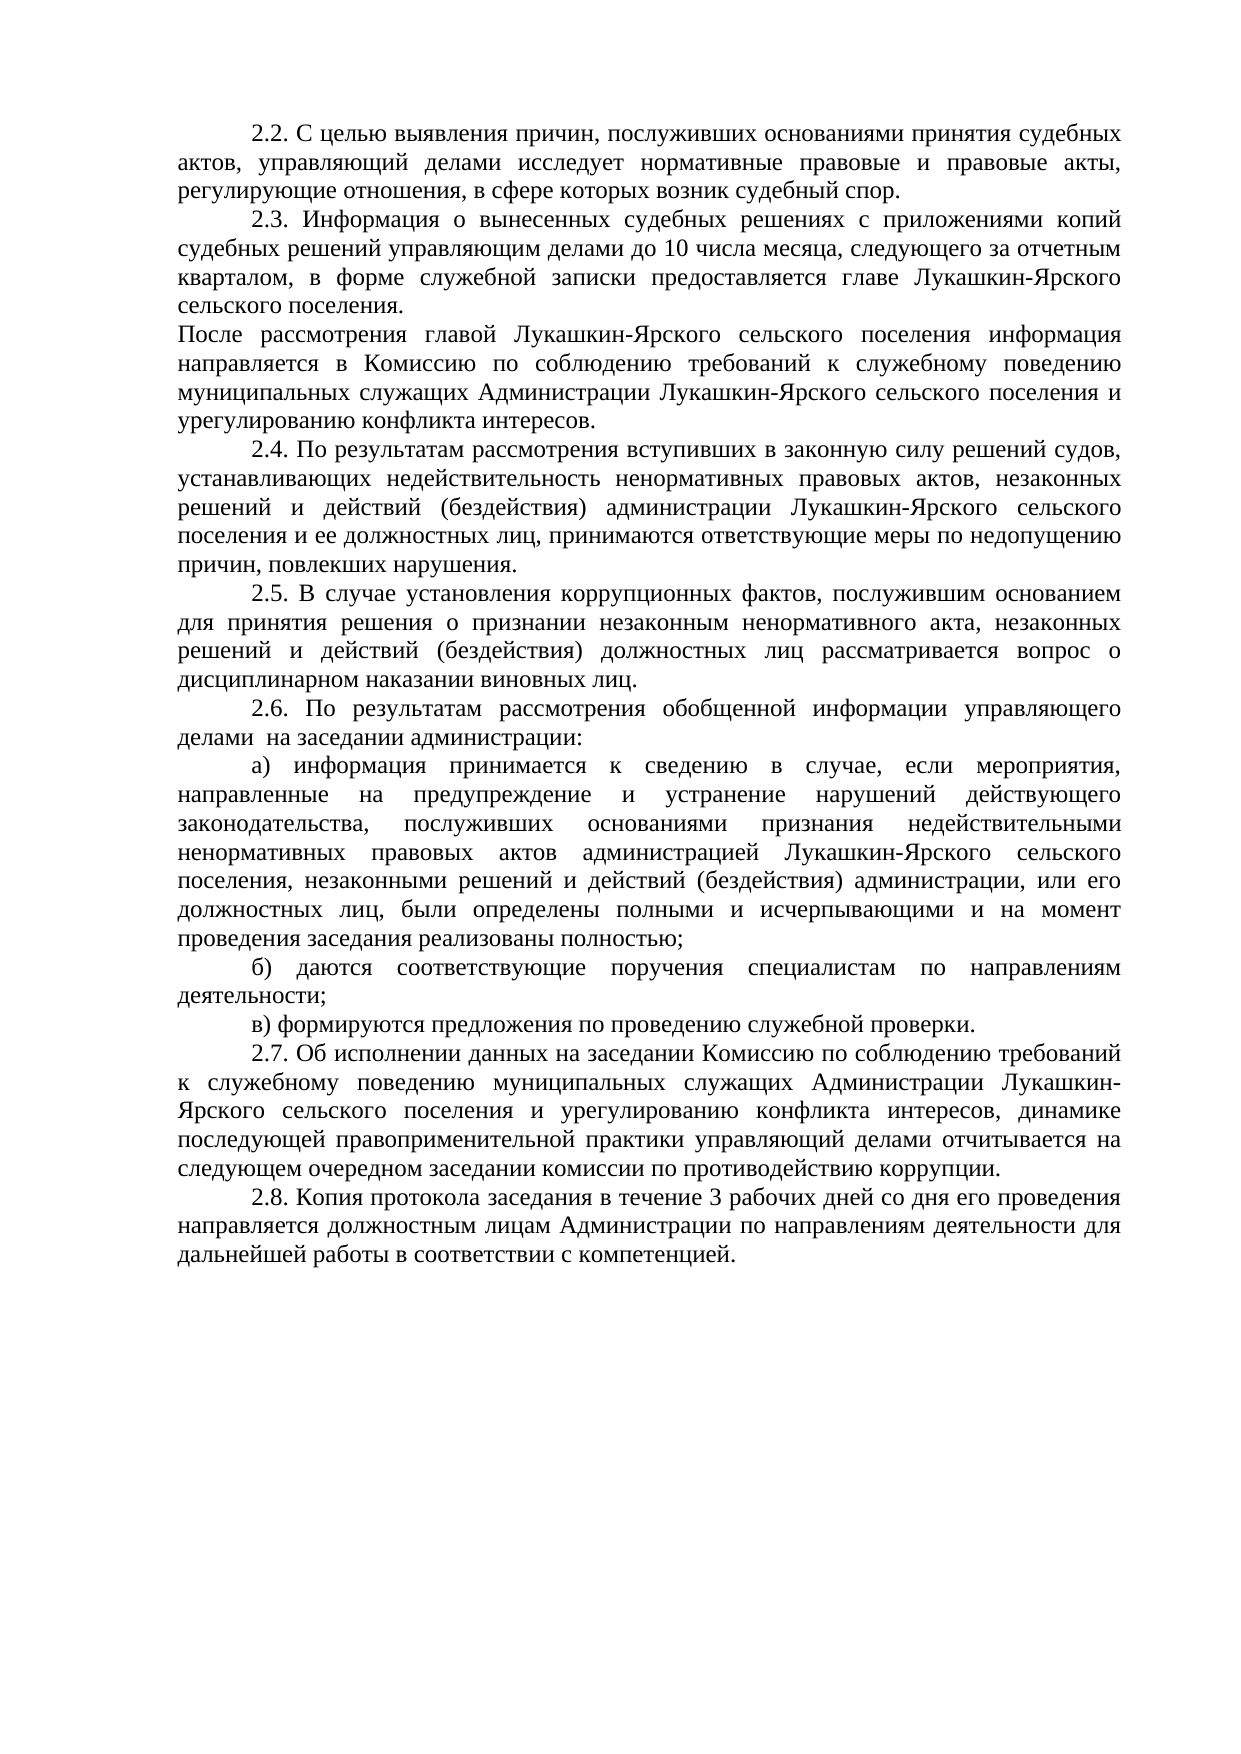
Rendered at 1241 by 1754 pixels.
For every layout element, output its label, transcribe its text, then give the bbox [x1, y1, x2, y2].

text 2.4. По результатам рассмотрения вступивших в законную силу решений судов, устанавливающих недействительность ненормативных правовых актов, незаконных решений и действий (бездействия) администрации Лукашкин-Ярского сельского поселения и ее должностных лиц, принимаются ответствующие меры по недопущению причин, повлекших нарушения. [177, 434, 1122, 578]
text 2.8. Копия протокола заседания в течение 3 рабочих дней со дня его проведения направляется должностным лицам Администрации по направлениям деятельности для дальнейшей работы в соответствии с компетенцией. [177, 1182, 1122, 1268]
text 2.7. Об исполнении данных на заседании Комиссию по соблюдению требований к служебному поведению муниципальных служащих Администрации Лукашкин-Ярского сельского поселения и урегулированию конфликта интересов, динамике последующей правоприменительной практики управляющий делами отчитывается на следующем очередном заседании комиссии по противодействию коррупции. [177, 1038, 1122, 1182]
text в) формируются предложения по проведению служебной проверки. [177, 1009, 1122, 1038]
text а) информация принимается к сведению в случае, если мероприятия, направленные на предупреждение и устранение нарушений действующего законодательства, послуживших основаниями признания недействительными ненормативных правовых актов администрацией Лукашкин-Ярского сельского поселения, незаконными решений и действий (бездействия) администрации, или его должностных лиц, были определены полными и исчерпывающими и на момент проведения заседания реализованы полностью; [177, 751, 1122, 952]
text 2.2. С целью выявления причин, послуживших основаниями принятия судебных актов, управляющий делами исследует нормативные правовые и правовые акты, регулирующие отношения, в сфере которых возник судебный спор. [177, 118, 1122, 204]
text После рассмотрения главой Лукашкин-Ярского сельского поселения информация направляется в Комиссию по соблюдению требований к служебному поведению муниципальных служащих Администрации Лукашкин-Ярского сельского поселения и урегулированию конфликта интересов. [177, 319, 1122, 434]
text 2.6. По результатам рассмотрения обобщенной информации управляющего делами на заседании администрации: [177, 693, 1122, 751]
text б) даются соответствующие поручения специалистам по направлениям деятельности; [177, 952, 1122, 1009]
text 2.5. В случае установления коррупционных фактов, послужившим основанием для принятия решения о признании незаконным ненормативного акта, незаконных решений и действий (бездействия) должностных лиц рассматривается вопрос о дисциплинарном наказании виновных лиц. [177, 578, 1122, 693]
text 2.3. Информация о вынесенных судебных решениях с приложениями копий судебных решений управляющим делами до 10 числа месяца, следующего за отчетным кварталом, в форме служебной записки предоставляется главе Лукашкин-Ярского сельского поселения. [177, 204, 1122, 319]
